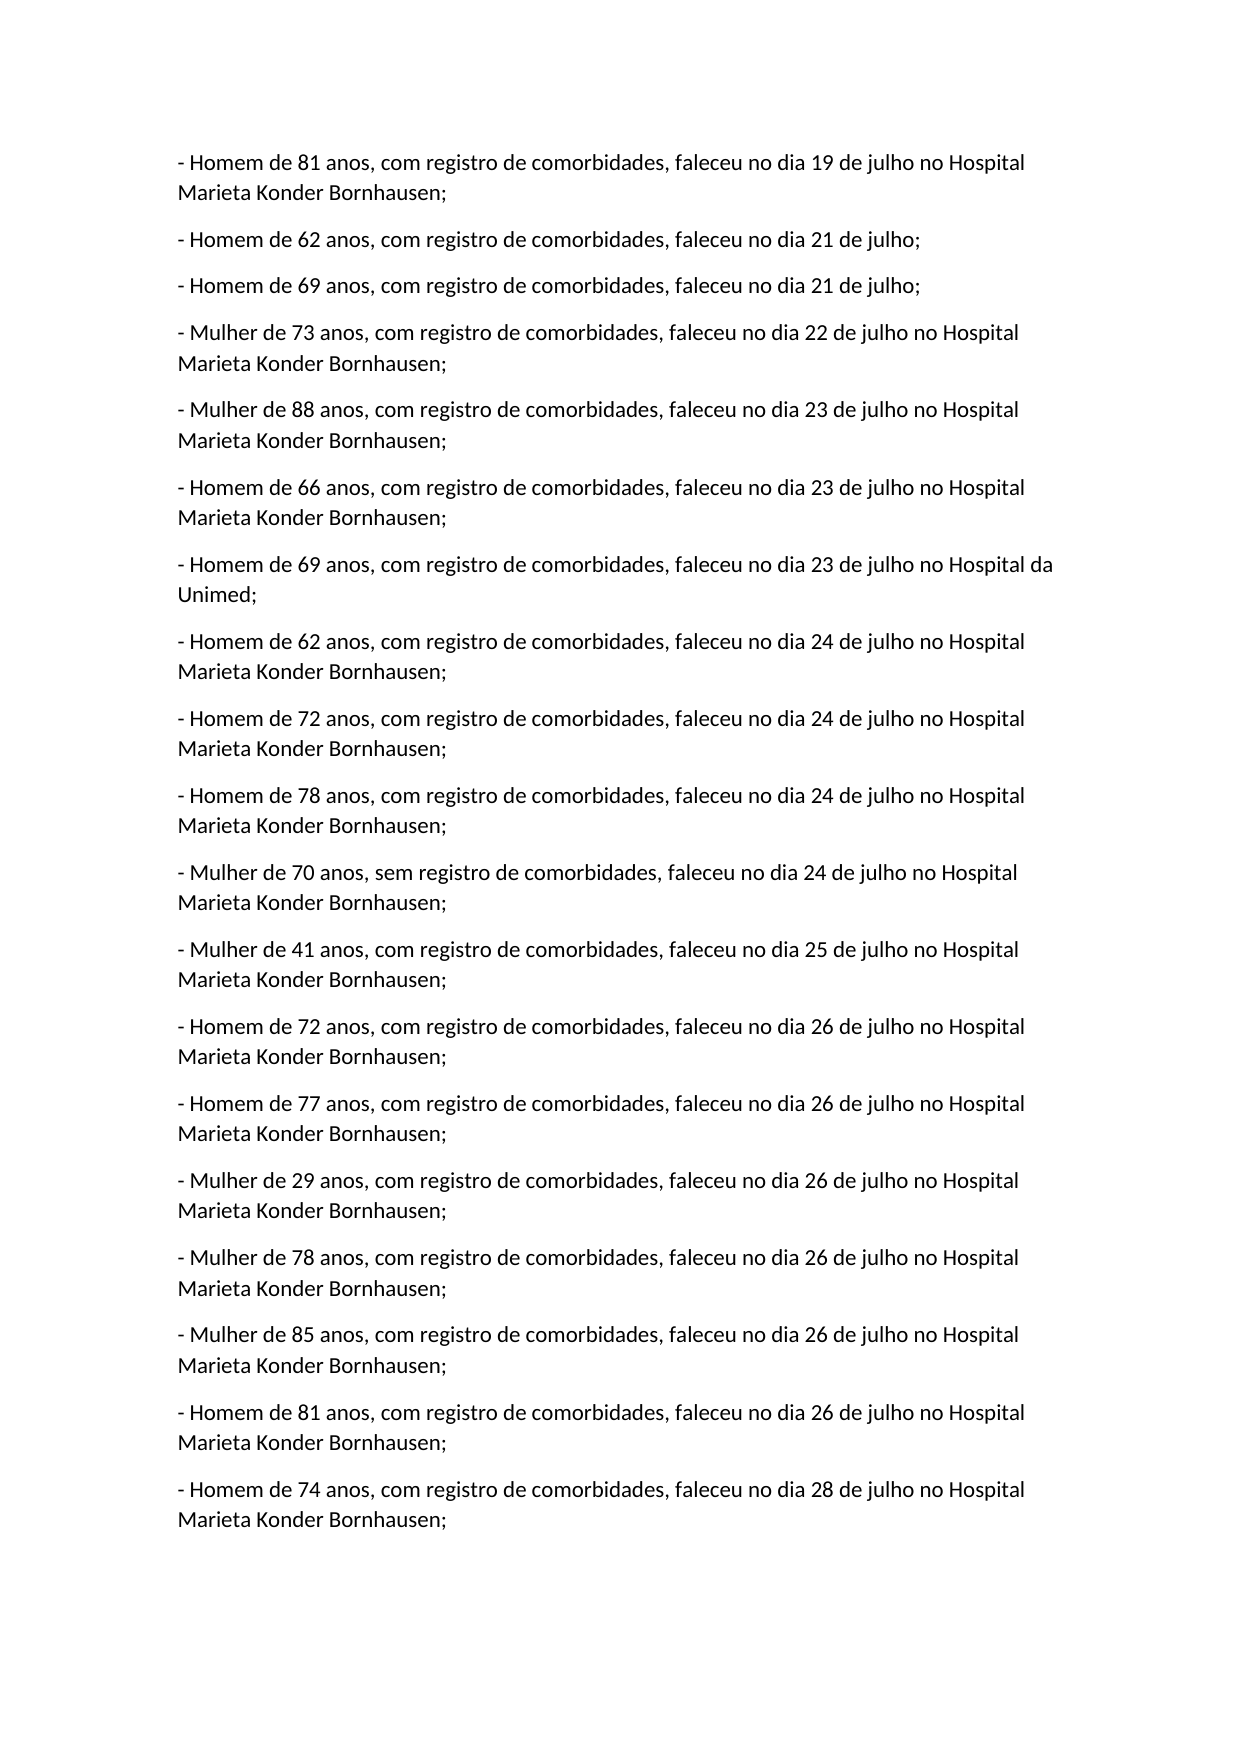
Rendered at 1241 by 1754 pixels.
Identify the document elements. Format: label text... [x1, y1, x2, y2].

text - Mulher de 73 anos, com registro de comorbidades, faleceu no dia 22 de julho no Hospital Marieta Konder Bornhausen; [177, 318, 1063, 377]
text - Homem de 62 anos, com registro de comorbidades, faleceu no dia 24 de julho no Hospital Marieta Konder Bornhausen; [177, 627, 1063, 685]
text - Homem de 77 anos, com registro de comorbidades, faleceu no dia 26 de julho no Hospital Marieta Konder Bornhausen; [177, 1089, 1063, 1147]
text - Mulher de 88 anos, com registro de comorbidades, faleceu no dia 23 de julho no Hospital Marieta Konder Bornhausen; [177, 396, 1063, 454]
text - Homem de 69 anos, com registro de comorbidades, faleceu no dia 21 de julho; [177, 272, 1063, 299]
text - Mulher de 85 anos, com registro de comorbidades, faleceu no dia 26 de julho no Hospital Marieta Konder Bornhausen; [177, 1321, 1063, 1379]
text - Homem de 72 anos, com registro de comorbidades, faleceu no dia 24 de julho no Hospital Marieta Konder Bornhausen; [177, 704, 1063, 762]
text - Homem de 78 anos, com registro de comorbidades, faleceu no dia 24 de julho no Hospital Marieta Konder Bornhausen; [177, 781, 1063, 839]
text - Mulher de 29 anos, com registro de comorbidades, faleceu no dia 26 de julho no Hospital Marieta Konder Bornhausen; [177, 1166, 1063, 1224]
text - Homem de 74 anos, com registro de comorbidades, faleceu no dia 28 de julho no Hospital Marieta Konder Bornhausen; [177, 1475, 1063, 1533]
text - Mulher de 70 anos, sem registro de comorbidades, faleceu no dia 24 de julho no Hospital Marieta Konder Bornhausen; [177, 858, 1063, 916]
text - Mulher de 78 anos, com registro de comorbidades, faleceu no dia 26 de julho no Hospital Marieta Konder Bornhausen; [177, 1243, 1063, 1302]
text - Homem de 62 anos, com registro de comorbidades, faleceu no dia 21 de julho; [177, 225, 1063, 253]
text - Homem de 81 anos, com registro de comorbidades, faleceu no dia 26 de julho no Hospital Marieta Konder Bornhausen; [177, 1398, 1063, 1456]
text - Homem de 66 anos, com registro de comorbidades, faleceu no dia 23 de julho no Hospital Marieta Konder Bornhausen; [177, 473, 1063, 531]
text - Homem de 72 anos, com registro de comorbidades, faleceu no dia 26 de julho no Hospital Marieta Konder Bornhausen; [177, 1012, 1063, 1070]
text - Homem de 69 anos, com registro de comorbidades, faleceu no dia 23 de julho no Hospital da Unimed; [177, 550, 1063, 608]
text - Homem de 81 anos, com registro de comorbidades, faleceu no dia 19 de julho no Hospital Marieta Konder Bornhausen; [177, 148, 1063, 206]
text - Mulher de 41 anos, com registro de comorbidades, faleceu no dia 25 de julho no Hospital Marieta Konder Bornhausen; [177, 935, 1063, 993]
